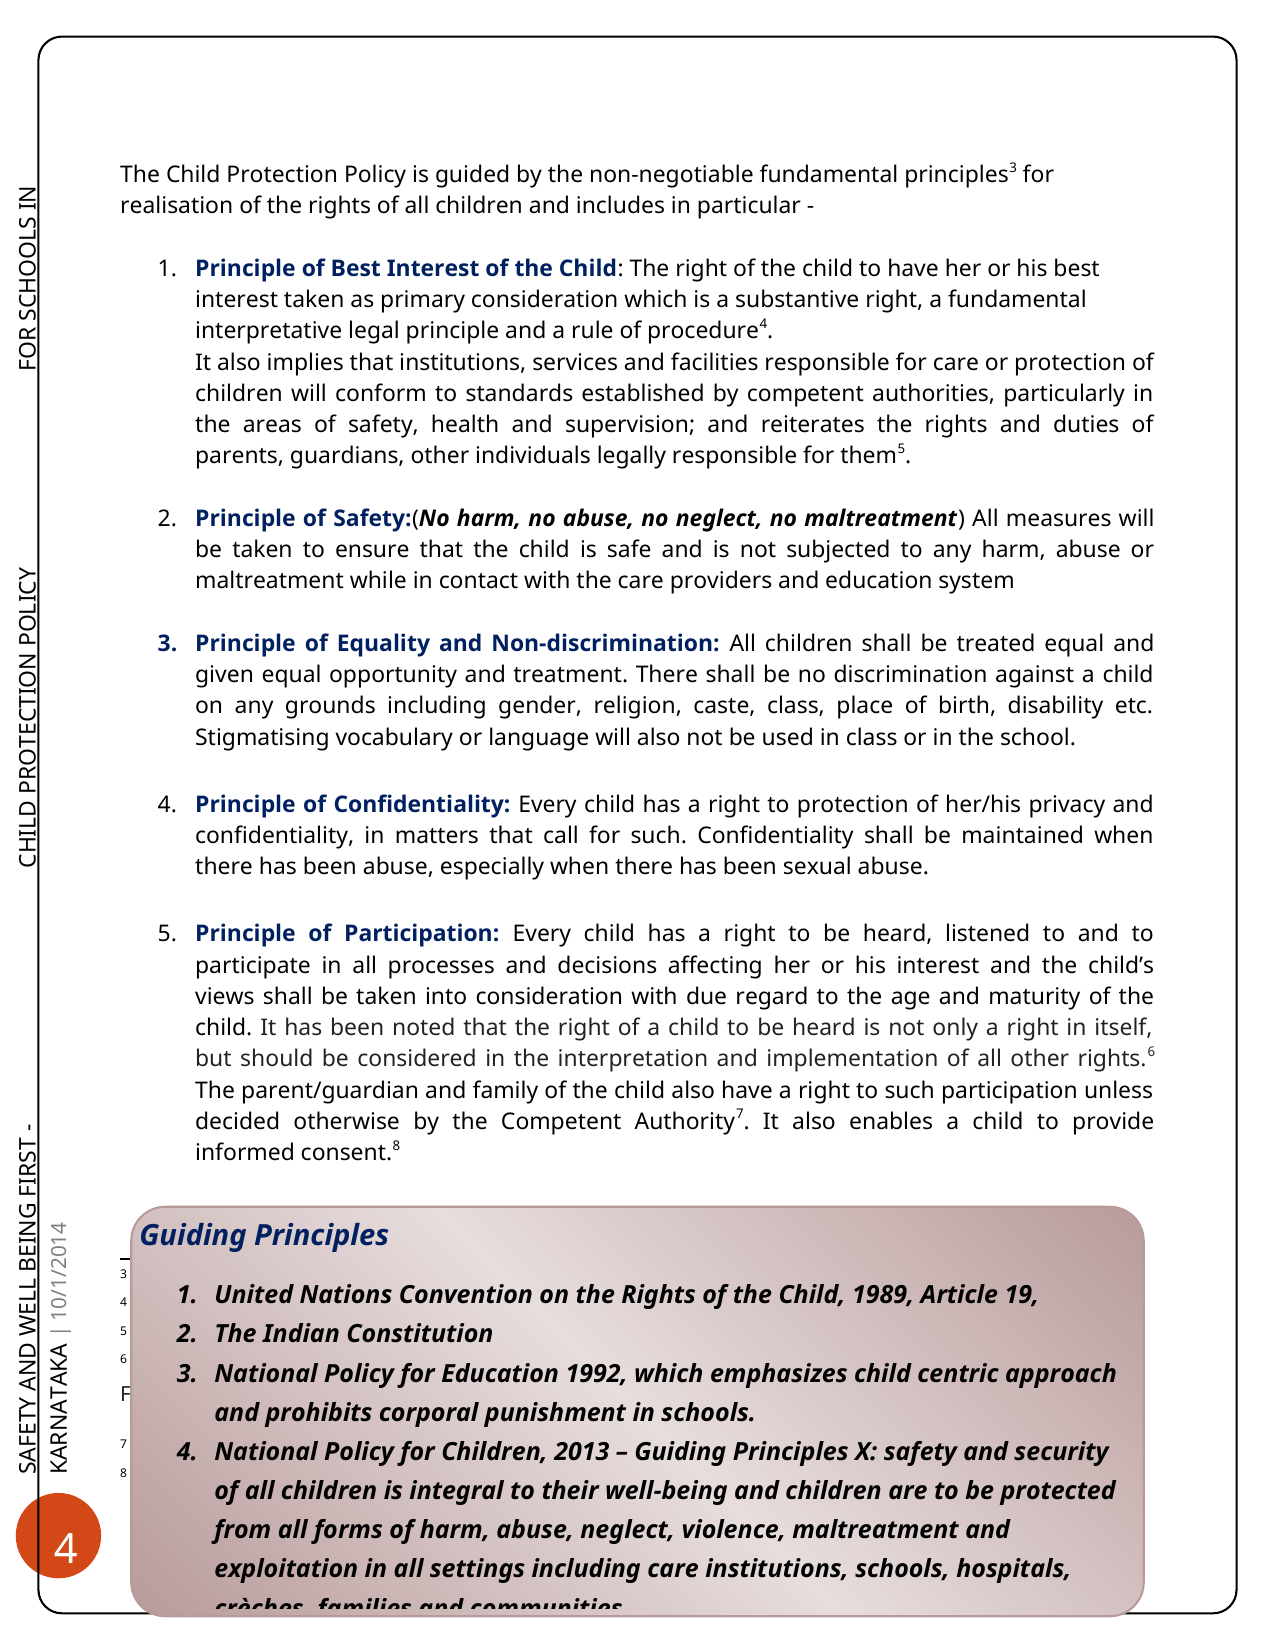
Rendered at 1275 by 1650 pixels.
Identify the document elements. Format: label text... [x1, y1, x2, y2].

list Principle of Confidentiality: Every child has a right to protection of her/his privacy and confidentiality, in matters that call for such. Confidentiality shall be maintained when there has been abuse, especially when there has been sexual abuse. [157, 788, 1155, 881]
list Principle of Best Interest of the Child: The right of the child to have her or his best interest taken as primary consideration which is a substantive right, a fundamental interpretative legal principle and a rule of procedure. [157, 252, 1155, 346]
text The Child Protection Policy is guided by the non-negotiable fundamental principles for realisation of the rights of all children and includes in particular - [120, 158, 1155, 221]
list Principle of Safety:(No harm, no abuse, no neglect, no maltreatment) All measures will be taken to ensure that the child is safe and is not subjected to any harm, abuse or maltreatment while in contact with the care providers and education system [157, 502, 1155, 596]
text It also implies that institutions, services and facilities responsible for care or protection of children will conform to standards established by competent authorities, particularly in the areas of safety, health and supervision; and reiterates the rights and duties of parents, guardians, other individuals legally responsible for them. [195, 346, 1155, 471]
list Principle of Participation: Every child has a right to be heard, listened to and to participate in all processes and decisions affecting her or his interest and the child’s views shall be taken into consideration with due regard to the age and maturity of the child. It has been noted that the right of a child to be heard is not only a right in itself, but should be considered in the interpretation and implementation of all other rights. The parent/guardian and family of the child also have a right to such participation unless decided otherwise by the Competent Authority. It also enables a child to provide informed consent. [157, 917, 1155, 1167]
list Principle of Equality and Non-discrimination: All children shall be treated equal and given equal opportunity and treatment. There shall be no discrimination against a child on any grounds including gender, religion, caste, class, place of birth, disability etc. Stigmatising vocabulary or language will also not be used in class or in the school. [157, 627, 1155, 752]
